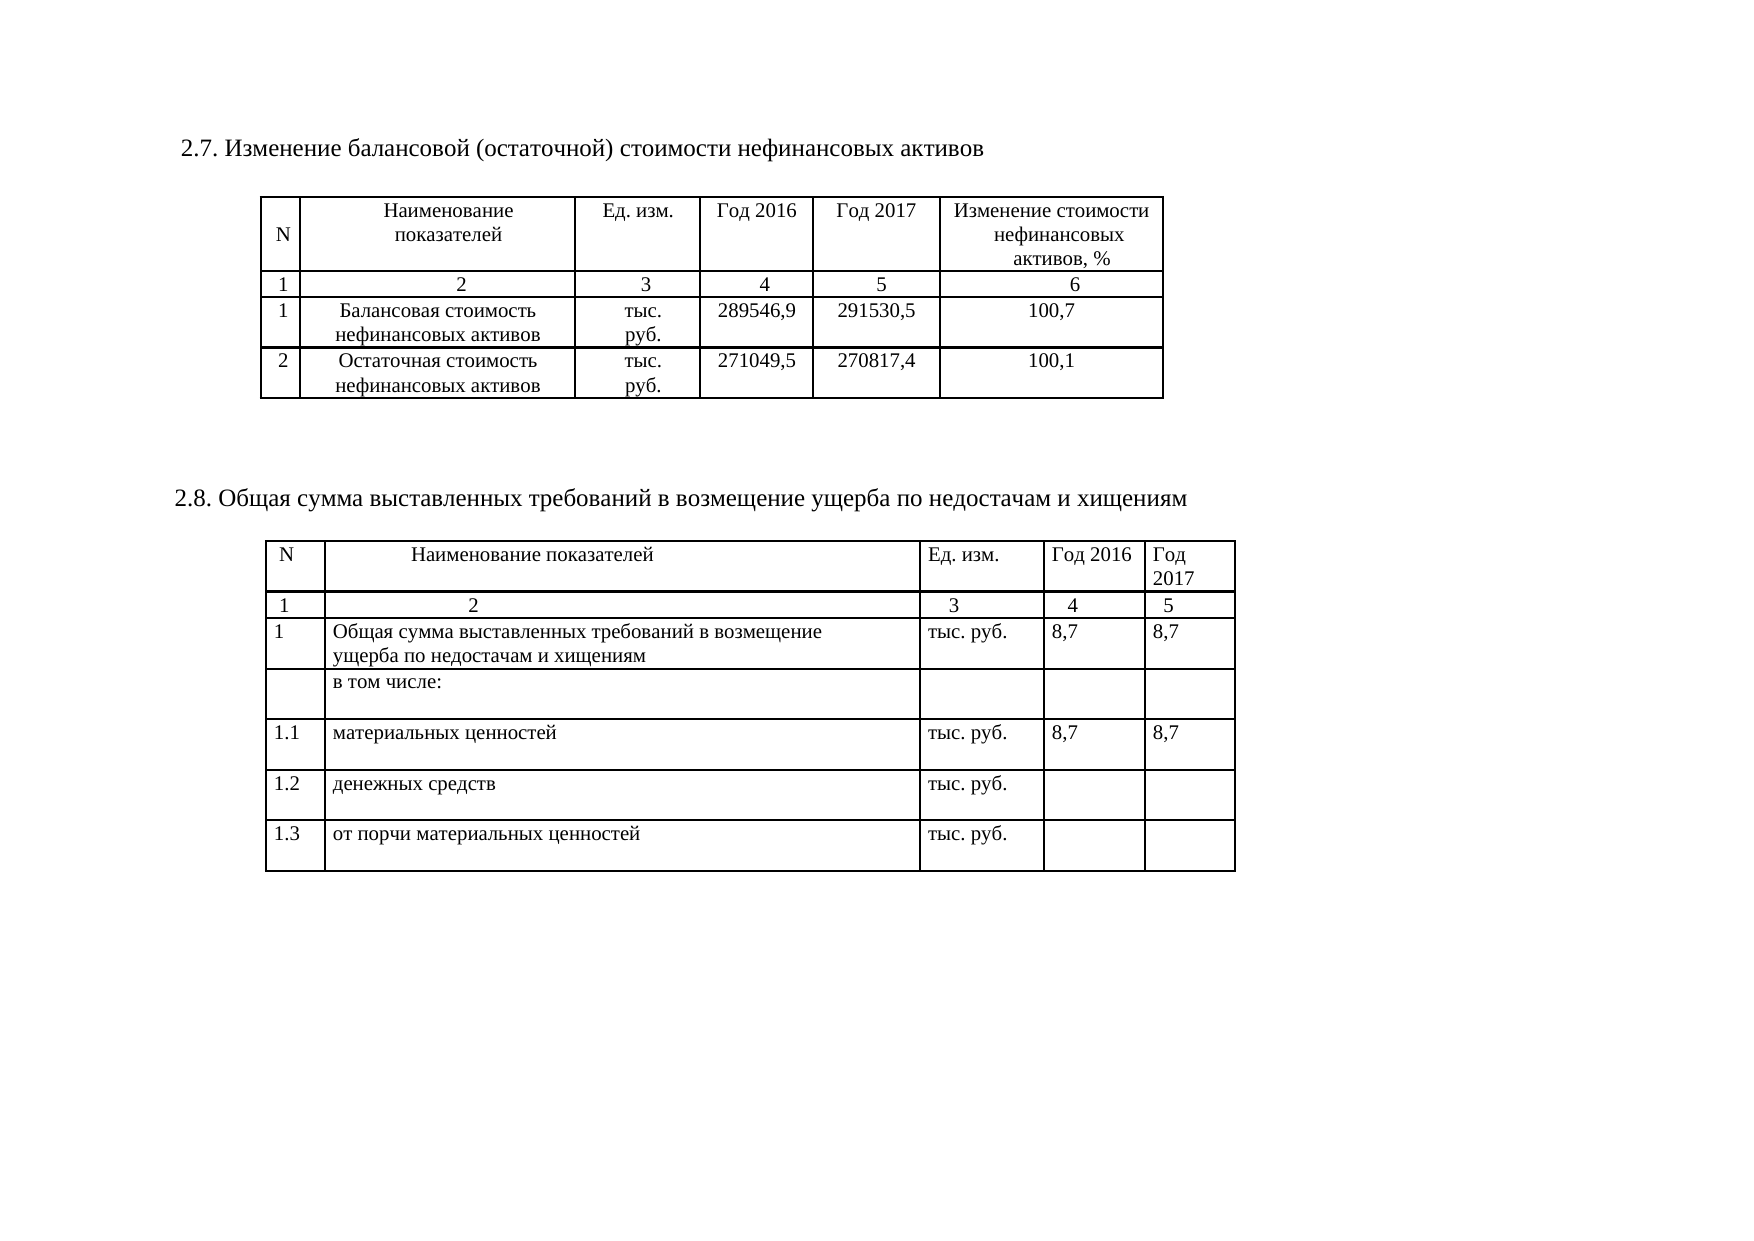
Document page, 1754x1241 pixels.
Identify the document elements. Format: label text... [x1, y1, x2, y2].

table_cell 8,7 [1045, 720, 1144, 769]
table_cell 1 [267, 619, 324, 667]
table_cell 5 [814, 272, 939, 296]
table_header Год 2016 [701, 198, 812, 270]
table_cell 1.1 [267, 720, 324, 769]
table_cell 6 [941, 272, 1162, 296]
table_cell 1 [262, 272, 299, 296]
table_cell 271049,5 [701, 349, 812, 397]
table_cell 100,1 [941, 349, 1162, 397]
table_cell тыс. руб. [921, 771, 1043, 819]
table_cell [1146, 821, 1234, 870]
table_cell от порчи материальных ценностей [326, 821, 919, 870]
table_cell денежных средств [326, 771, 919, 819]
table_cell в том числе: [326, 670, 919, 718]
table_cell тыс. руб. [921, 821, 1043, 870]
table_cell [1045, 771, 1144, 819]
table_header N [267, 542, 324, 590]
table_cell [267, 670, 324, 718]
table_cell материальных ценностей [326, 720, 919, 769]
table_cell тыс. руб. [921, 619, 1043, 667]
table_cell 8,7 [1146, 720, 1234, 769]
table_cell 100,7 [941, 298, 1162, 346]
text 2.8. Общая сумма выставленных требований в возмещение ущерба по недостачам и хищениям [118, 483, 1636, 511]
table_cell Остаточная стоимость нефинансовых активов [301, 349, 574, 397]
table_cell 4 [1045, 593, 1144, 617]
table_header Ед. изм. [576, 198, 699, 270]
table_cell 3 [921, 593, 1043, 617]
table_cell тыс. руб. [921, 720, 1043, 769]
table_header Наименование показателей [326, 542, 919, 590]
table_cell Балансовая стоимость нефинансовых активов [301, 298, 574, 346]
table_header Ед. изм. [921, 542, 1043, 590]
table_cell 1.3 [267, 821, 324, 870]
table_cell 1 [262, 298, 299, 346]
table_header Изменение стоимости нефинансовых активов, % [941, 198, 1162, 270]
table_cell [921, 670, 1043, 718]
table_cell 1.2 [267, 771, 324, 819]
table_cell 8,7 [1045, 619, 1144, 667]
table_cell 5 [1146, 593, 1234, 617]
table_cell 2 [301, 272, 574, 296]
table_cell 289546,9 [701, 298, 812, 346]
table_cell 270817,4 [814, 349, 939, 397]
table_cell 4 [701, 272, 812, 296]
table_header Год 2017 [1146, 542, 1234, 590]
table_cell тыс. руб. [576, 349, 699, 397]
table_cell [1146, 771, 1234, 819]
table_cell [1045, 821, 1144, 870]
table_cell Общая сумма выставленных требований в возмещение ущерба по недостачам и хищениям [326, 619, 919, 667]
table_cell тыс. руб. [576, 298, 699, 346]
table_cell [1146, 670, 1234, 718]
table_header Наименование показателей [301, 198, 574, 270]
table_cell [1045, 670, 1144, 718]
table_cell 291530,5 [814, 298, 939, 346]
table_cell 1 [267, 593, 324, 617]
table_header N [262, 198, 299, 270]
table_cell 2 [262, 349, 299, 397]
table_header Год 2017 [814, 198, 939, 270]
table_header Год 2016 [1045, 542, 1144, 590]
table_cell 2 [326, 593, 919, 617]
table_cell 8,7 [1146, 619, 1234, 667]
text 2.7. Изменение балансовой (остаточной) стоимости нефинансовых активов [118, 133, 1636, 162]
table_cell 3 [576, 272, 699, 296]
